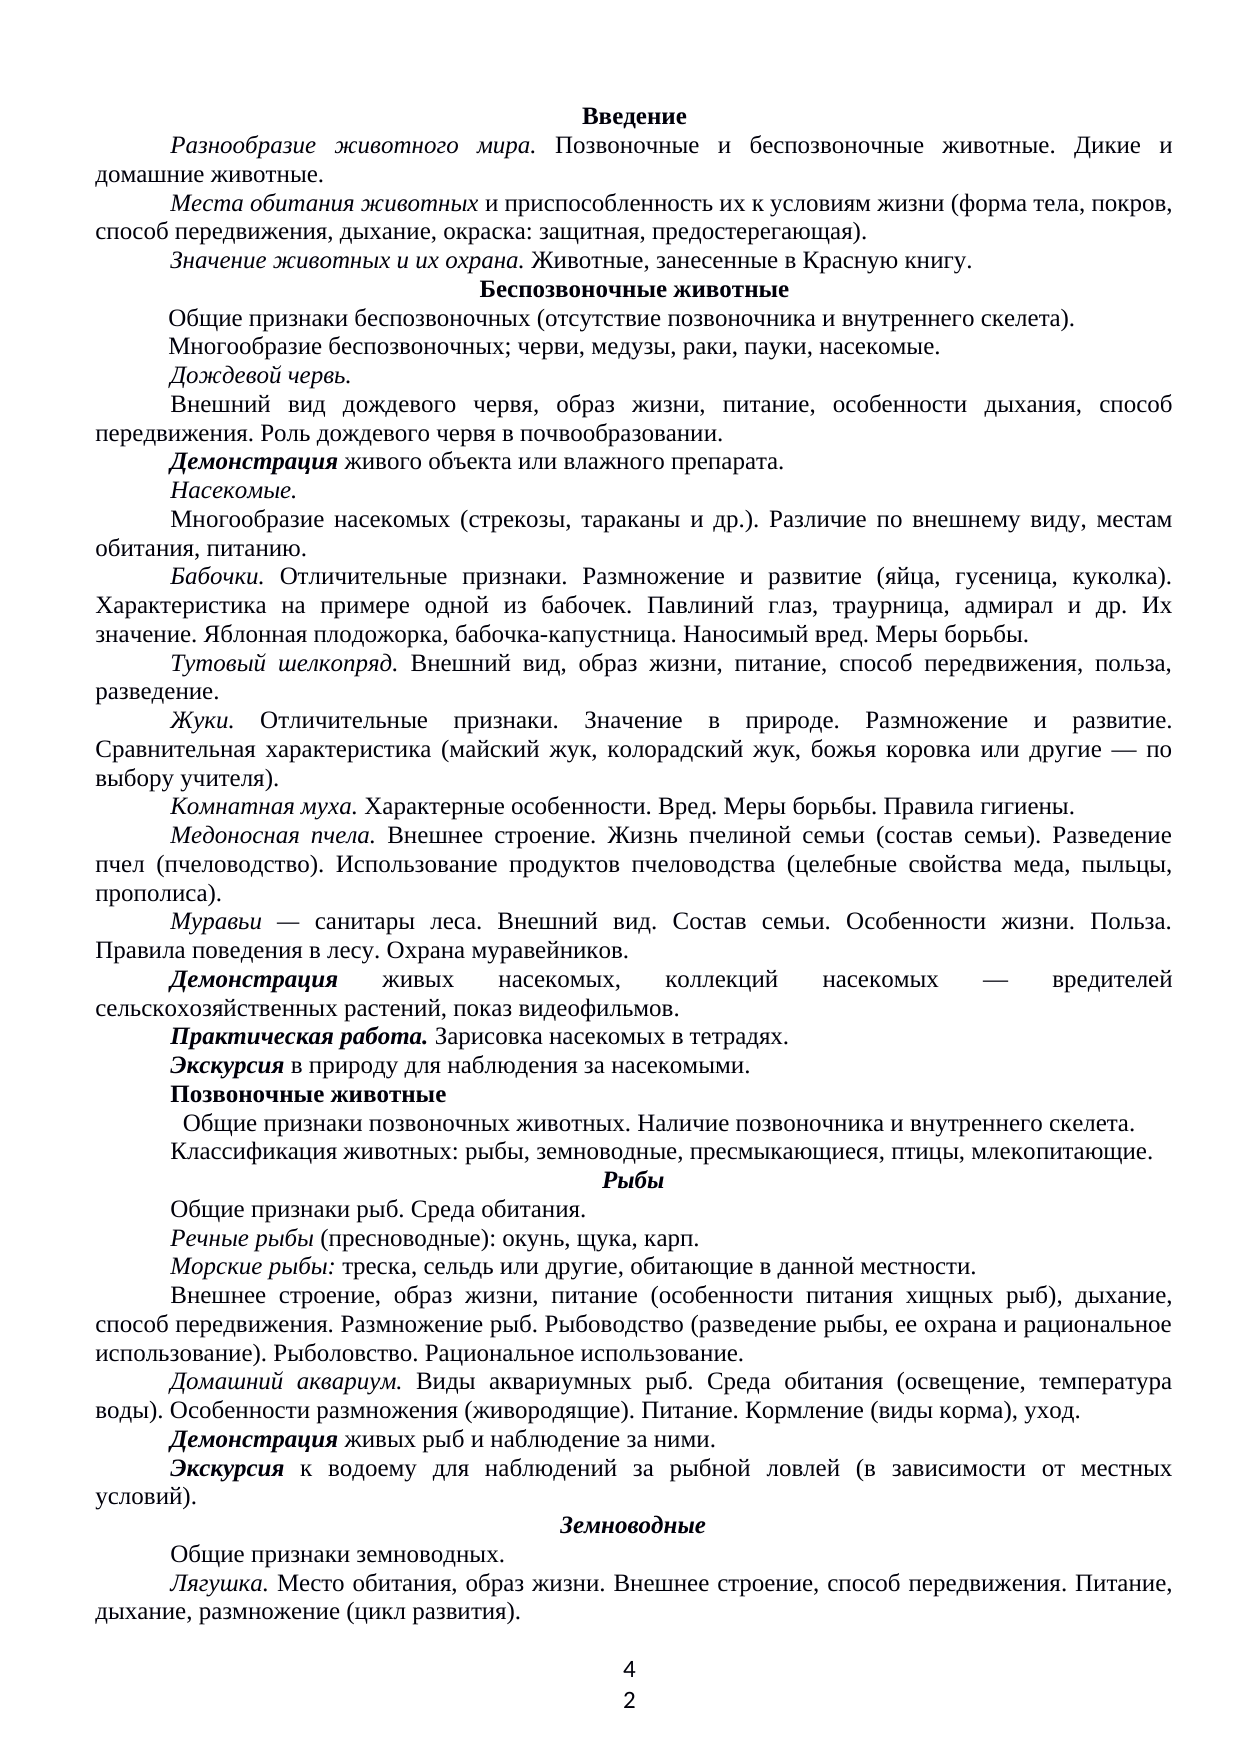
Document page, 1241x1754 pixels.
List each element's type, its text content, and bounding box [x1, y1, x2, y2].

text Общие признаки рыб. Среда обитания. [95, 1194, 1173, 1223]
text Классификация животных: рыбы, земноводные, пресмыкающиеся, птицы, млекопитающие. [95, 1136, 1173, 1165]
text Значение животных и их охрана. Животные, занесенные в Красную книгу. [95, 245, 1173, 274]
text Морские рыбы: треска, сельдь или другие, обитающие в данной местности. [95, 1251, 1173, 1280]
text Места обитания животных и приспособленность их к условиям жизни (форма тела, покров, способ передвижения, дыхание, окраска: защитная, предостерегающая). [95, 188, 1173, 245]
text Рыбы [95, 1165, 1173, 1194]
text Разнообразие животного мира. Позвоночные и беспозвоночные животные. Дикие и домашние животные. [95, 130, 1173, 188]
text Экскурсия в природу для наблюдения за насекомыми. [95, 1050, 1173, 1079]
text Насекомые. [95, 475, 1173, 504]
text Медоносная пчела. Внешнее строение. Жизнь пчелиной семьи (состав семьи). Разведение пчел (пчеловодство). Использование продуктов пчеловодства (целебные свойства меда, пыльцы, прополиса). [95, 820, 1173, 906]
text Земноводные [95, 1510, 1173, 1539]
text Речные рыбы (пресноводные): окунь, щука, карп. [95, 1223, 1173, 1251]
text Общие признаки земноводных. [95, 1539, 1173, 1568]
text Комнатная муха. Характерные особенности. Вред. Меры борьбы. Правила гигиены. [95, 791, 1173, 820]
text Дождевой червь. [95, 360, 1173, 389]
text Лягушка. Место обитания, образ жизни. Внешнее строение, способ передвижения. Питание, дыхание, размножение (цикл развития). [95, 1568, 1173, 1625]
text Муравьи — санитары леса. Внешний вид. Состав семьи. Особенности жизни. Польза. Правила поведения в лесу. Охрана муравейников. [95, 906, 1173, 964]
text Внешнее строение, образ жизни, питание (особенности питания хищных рыб), дыхание, способ передвижения. Размножение рыб. Рыбоводство (разведение рыбы, ее охрана и рациональное использование). Рыболовство. Рациональное использование. [95, 1280, 1173, 1366]
text Беспозвоночные животные [95, 274, 1173, 303]
text Демонстрация живых насекомых, коллекций насекомых — вредителей сельскохозяйственных растений, показ видеофильмов. [95, 964, 1173, 1021]
text Многообразие насекомых (стрекозы, тараканы и др.). Различие по внешнему виду, местам обитания, питанию. [95, 504, 1173, 561]
text Практическая работа. Зарисовка насекомых в тетрадях. [95, 1021, 1173, 1050]
text Бабочки. Отличительные признаки. Размножение и развитие (яйца, гусеница, куколка). Характеристика на примере одной из бабочек. Павлиний глаз, траурница, адмирал и др. Их значение. Яблонная плодожорка, бабочка-капустница. Наносимый вред. Меры борьбы. [95, 561, 1173, 648]
text Тутовый шелкопряд. Внешний вид, образ жизни, питание, способ передвижения, польза, разведение. [95, 648, 1173, 705]
text Жуки. Отличительные признаки. Значение в природе. Размножение и развитие. Сравнительная характеристика (майский жук, колорадский жук, божья коровка или другие — по выбору учителя). [95, 705, 1173, 791]
text Введение [95, 101, 1173, 130]
text Домашний аквариум. Виды аквариумных рыб. Среда обитания (освещение, температура воды). Особенности размножения (живородящие). Питание. Кормление (виды корма), уход. [95, 1366, 1173, 1424]
text Позвоночные животные [95, 1079, 1173, 1108]
text Внешний вид дождевого червя, образ жизни, питание, особенности дыхания, способ передвижения. Роль дождевого червя в почвообразовании. [95, 389, 1173, 446]
text Общие признаки позвоночных животных. Наличие позвоночника и внутреннего скелета. [95, 1108, 1173, 1136]
text Демонстрация живых рыб и наблюдение за ними. [95, 1424, 1173, 1453]
text Многообразие беспозвоночных; черви, медузы, раки, пауки, насекомые. [95, 331, 1173, 360]
text Общие признаки беспозвоночных (отсутствие позвоночника и внутреннего скелета). [95, 303, 1173, 331]
text Демонстрация живого объекта или влажного препарата. [95, 446, 1173, 475]
text Экскурсия к водоему для наблюдений за рыбной ловлей (в зависимости от местных условий). [95, 1453, 1173, 1510]
